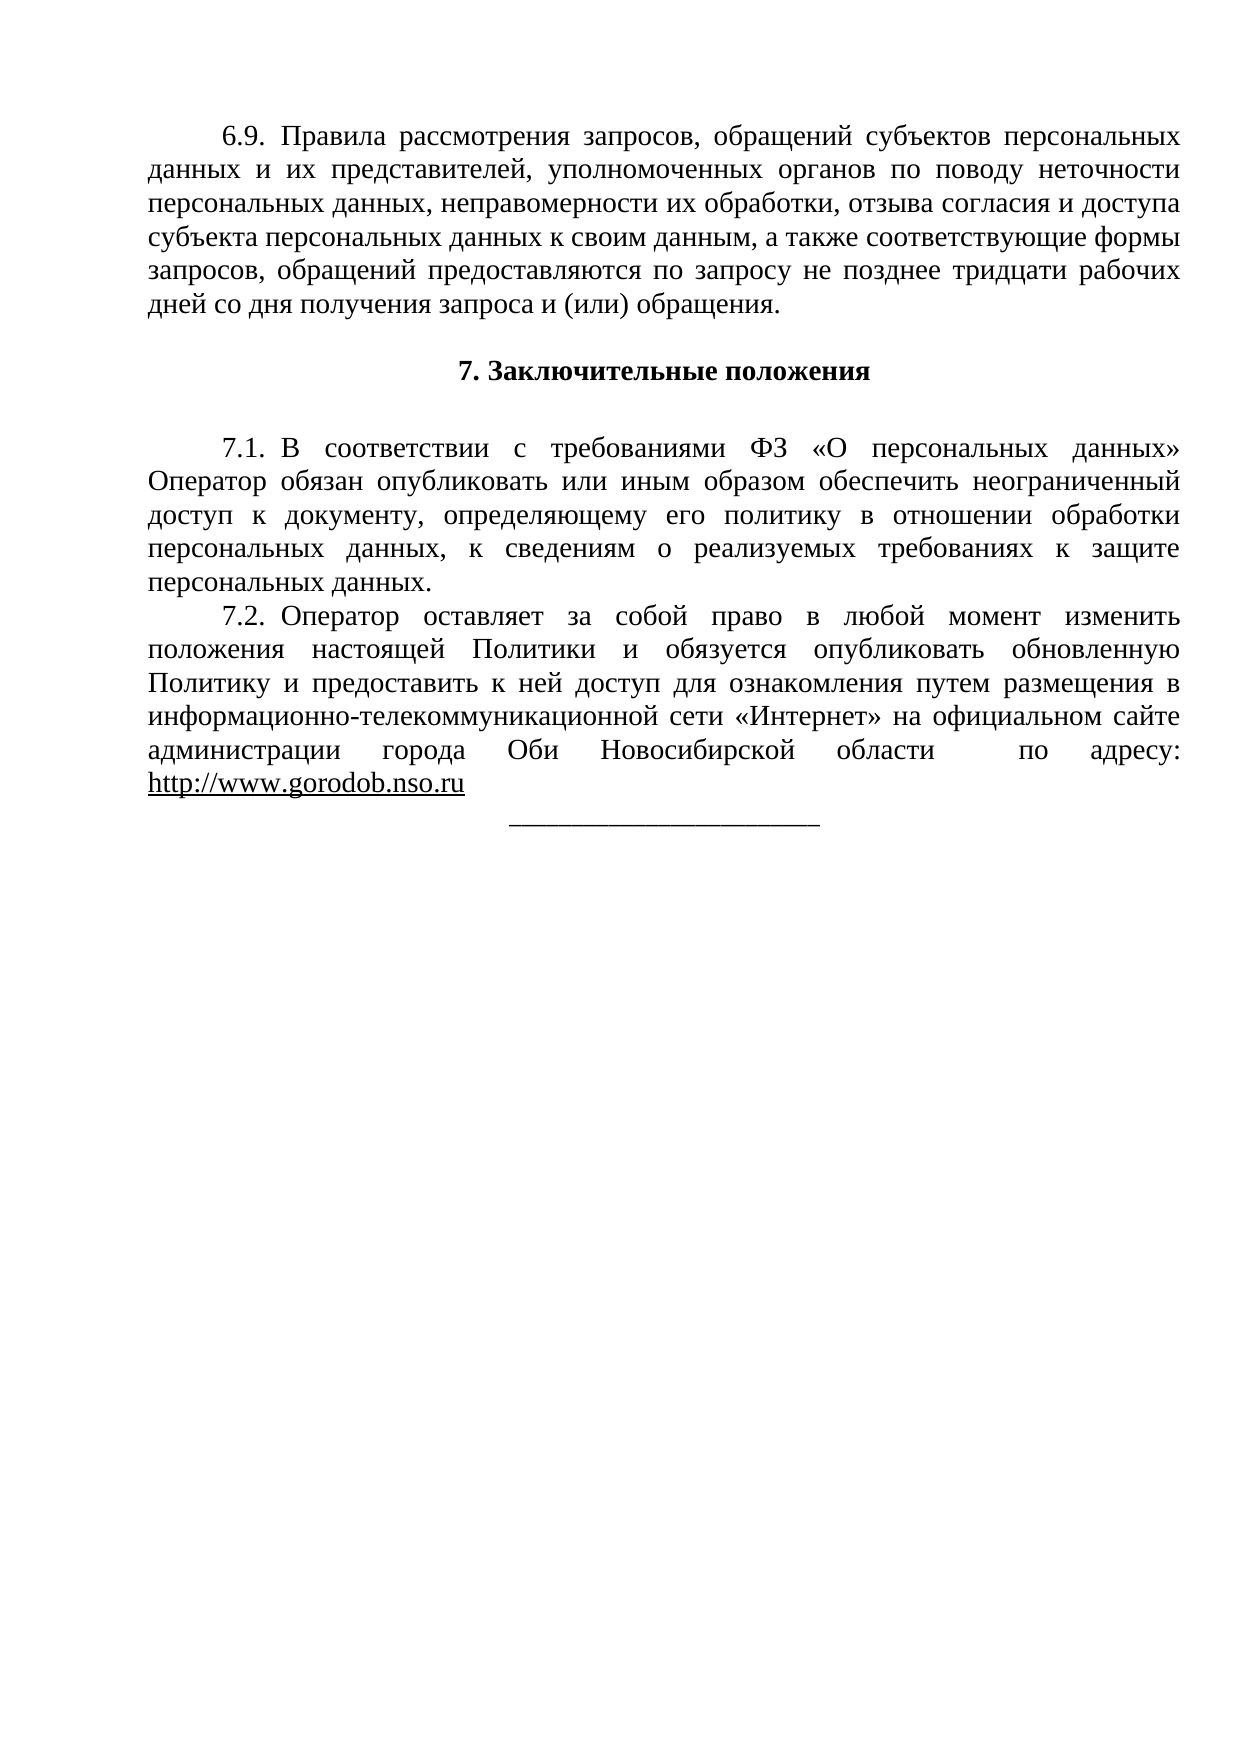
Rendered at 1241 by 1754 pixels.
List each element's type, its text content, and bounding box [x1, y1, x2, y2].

text _________________________ [148, 799, 1181, 829]
list В соответствии с требованиями ФЗ «О персональных данных» Оператор обязан опубликовать или иным образом обеспечить неограниченный доступ к документу, определяющему его политику в отношении обработки персональных данных, к сведениям о реализуемых требованиях к защите персональных данных. [148, 430, 1181, 598]
list Правила рассмотрения запросов, обращений субъектов персональных данных и их представителей, уполномоченных органов по поводу неточности персональных данных, неправомерности их обработки, отзыва согласия и доступа субъекта персональных данных к своим данным, а также соответствующие формы запросов, обращений предоставляются по запросу не позднее тридцати рабочих дней со дня получения запроса и (или) обращения. [148, 118, 1181, 319]
list Оператор оставляет за собой право в любой момент изменить положения настоящей Политики и обязуется опубликовать обновленную Политику и предоставить к ней доступ для ознакомления путем размещения в информационно-телекоммуникационной сети «Интернет» на официальном сайте администрации города Оби Новосибирской области по адресу: http://www.gorodob.nso.ru [148, 598, 1181, 799]
list Заключительные положения [148, 353, 1181, 386]
